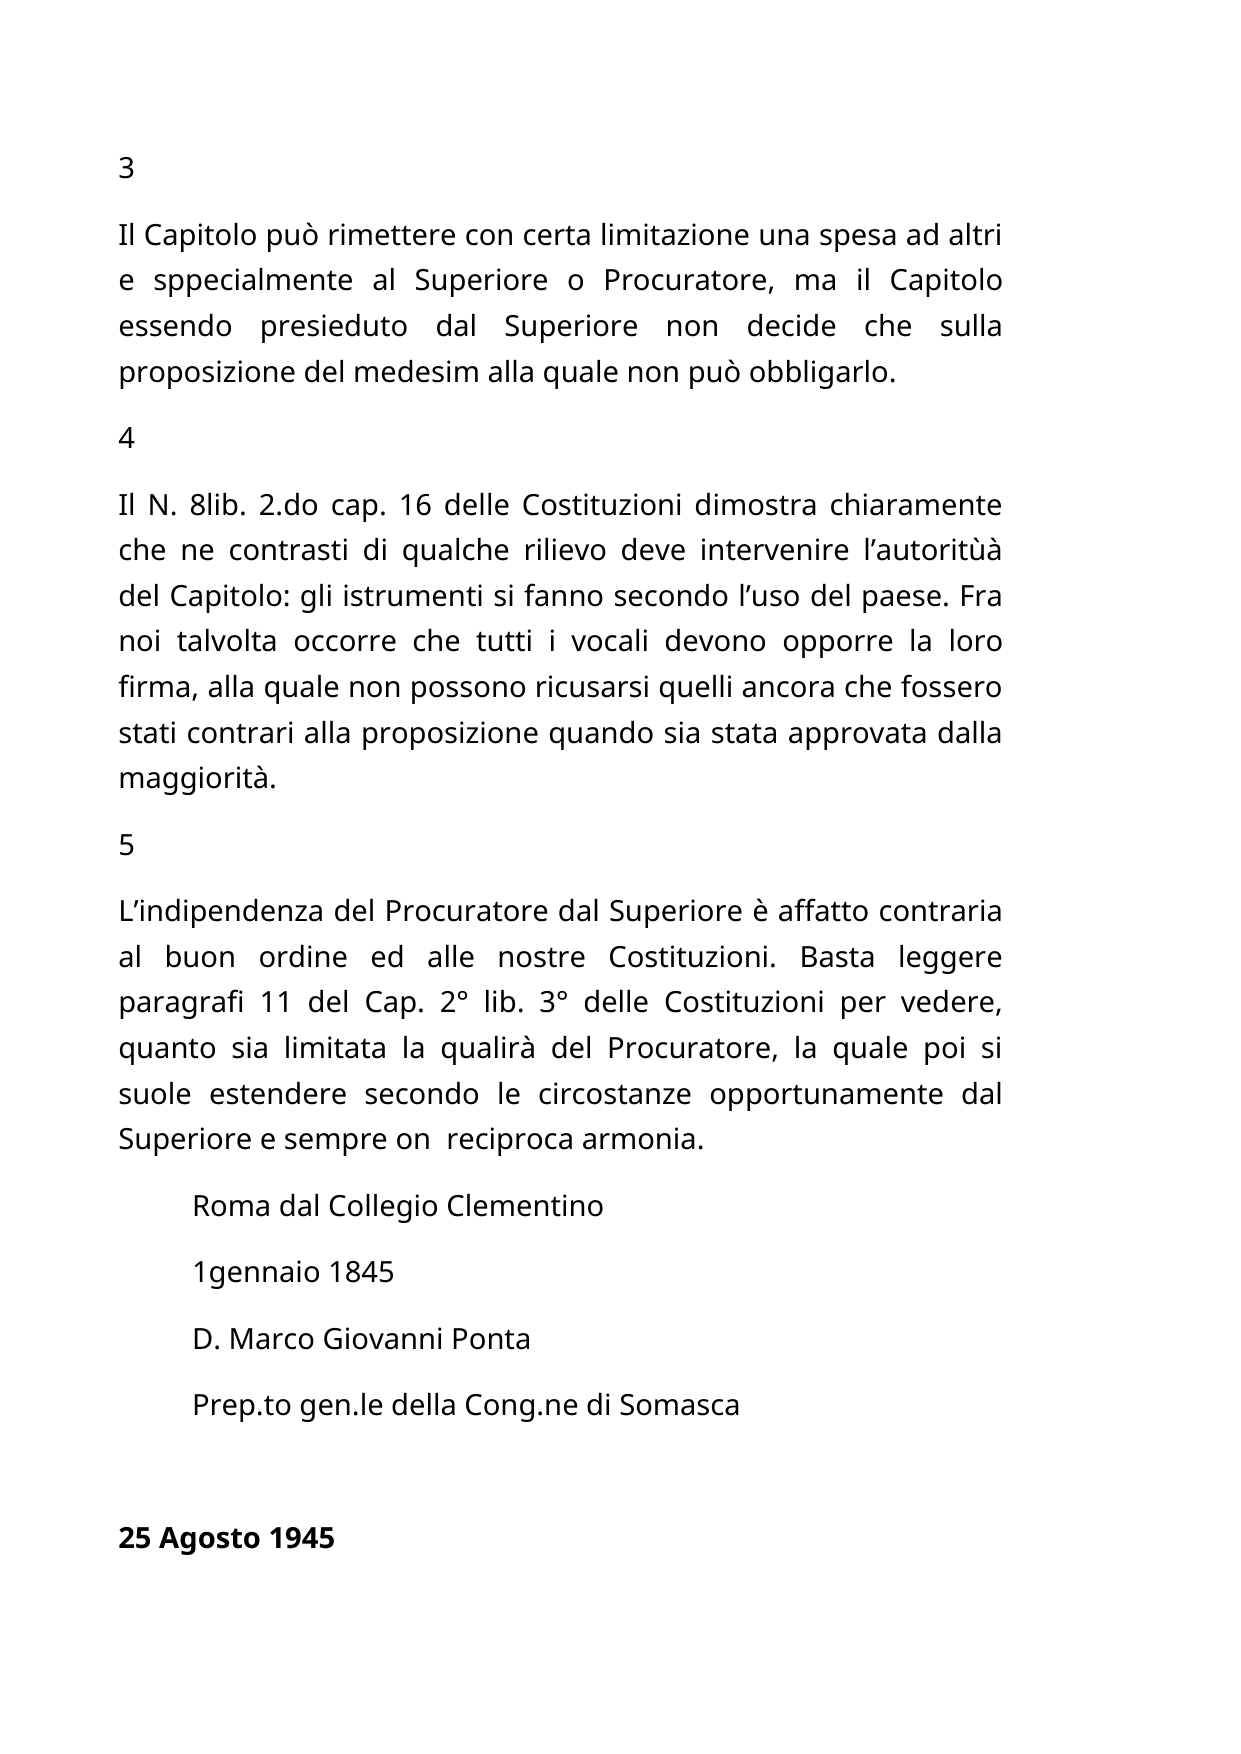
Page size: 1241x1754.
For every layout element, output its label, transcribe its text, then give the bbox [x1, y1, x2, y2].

text 3 [118, 148, 1004, 187]
text Il Capitolo può rimettere con certa limitazione una spesa ad altri e sppecialmente al Superiore o Procuratore, ma il Capitolo essendo presieduto dal Superiore non decide che sulla proposizione del medesim alla quale non può obbligarlo. [118, 214, 1004, 391]
text 1gennaio 1845 [118, 1252, 1004, 1291]
text 4 [118, 417, 1004, 457]
text Prep.to gen.le della Cong.ne di Somasca [118, 1384, 1004, 1424]
text Roma dal Collegio Clementino [118, 1185, 1004, 1225]
text Il N. 8lib. 2.do cap. 16 delle Costituzioni dimostra chiaramente che ne contrasti di qualche rilievo deve intervenire l’autoritùà del Capitolo: gli istrumenti si fanno secondo l’uso del paese. Fra noi talvolta occorre che tutti i vocali devono opporre la loro firma, alla quale non possono ricusarsi quelli ancora che fossero stati contrari alla proposizione quando sia stata approvata dalla maggiorità. [118, 484, 1004, 797]
text 5 [118, 824, 1004, 864]
text 25 Agosto 1945 [118, 1517, 1004, 1557]
text L’indipendenza del Procuratore dal Superiore è affatto contraria al buon ordine ed alle nostre Costituzioni. Basta leggere paragrafi 11 del Cap. 2° lib. 3° delle Costituzioni per vedere, quanto sia limitata la qualirà del Procuratore, la quale poi si suole estendere secondo le circostanze opportunamente dal Superiore e sempre on reciproca armonia. [118, 891, 1004, 1158]
text D. Marco Giovanni Ponta [118, 1318, 1004, 1358]
